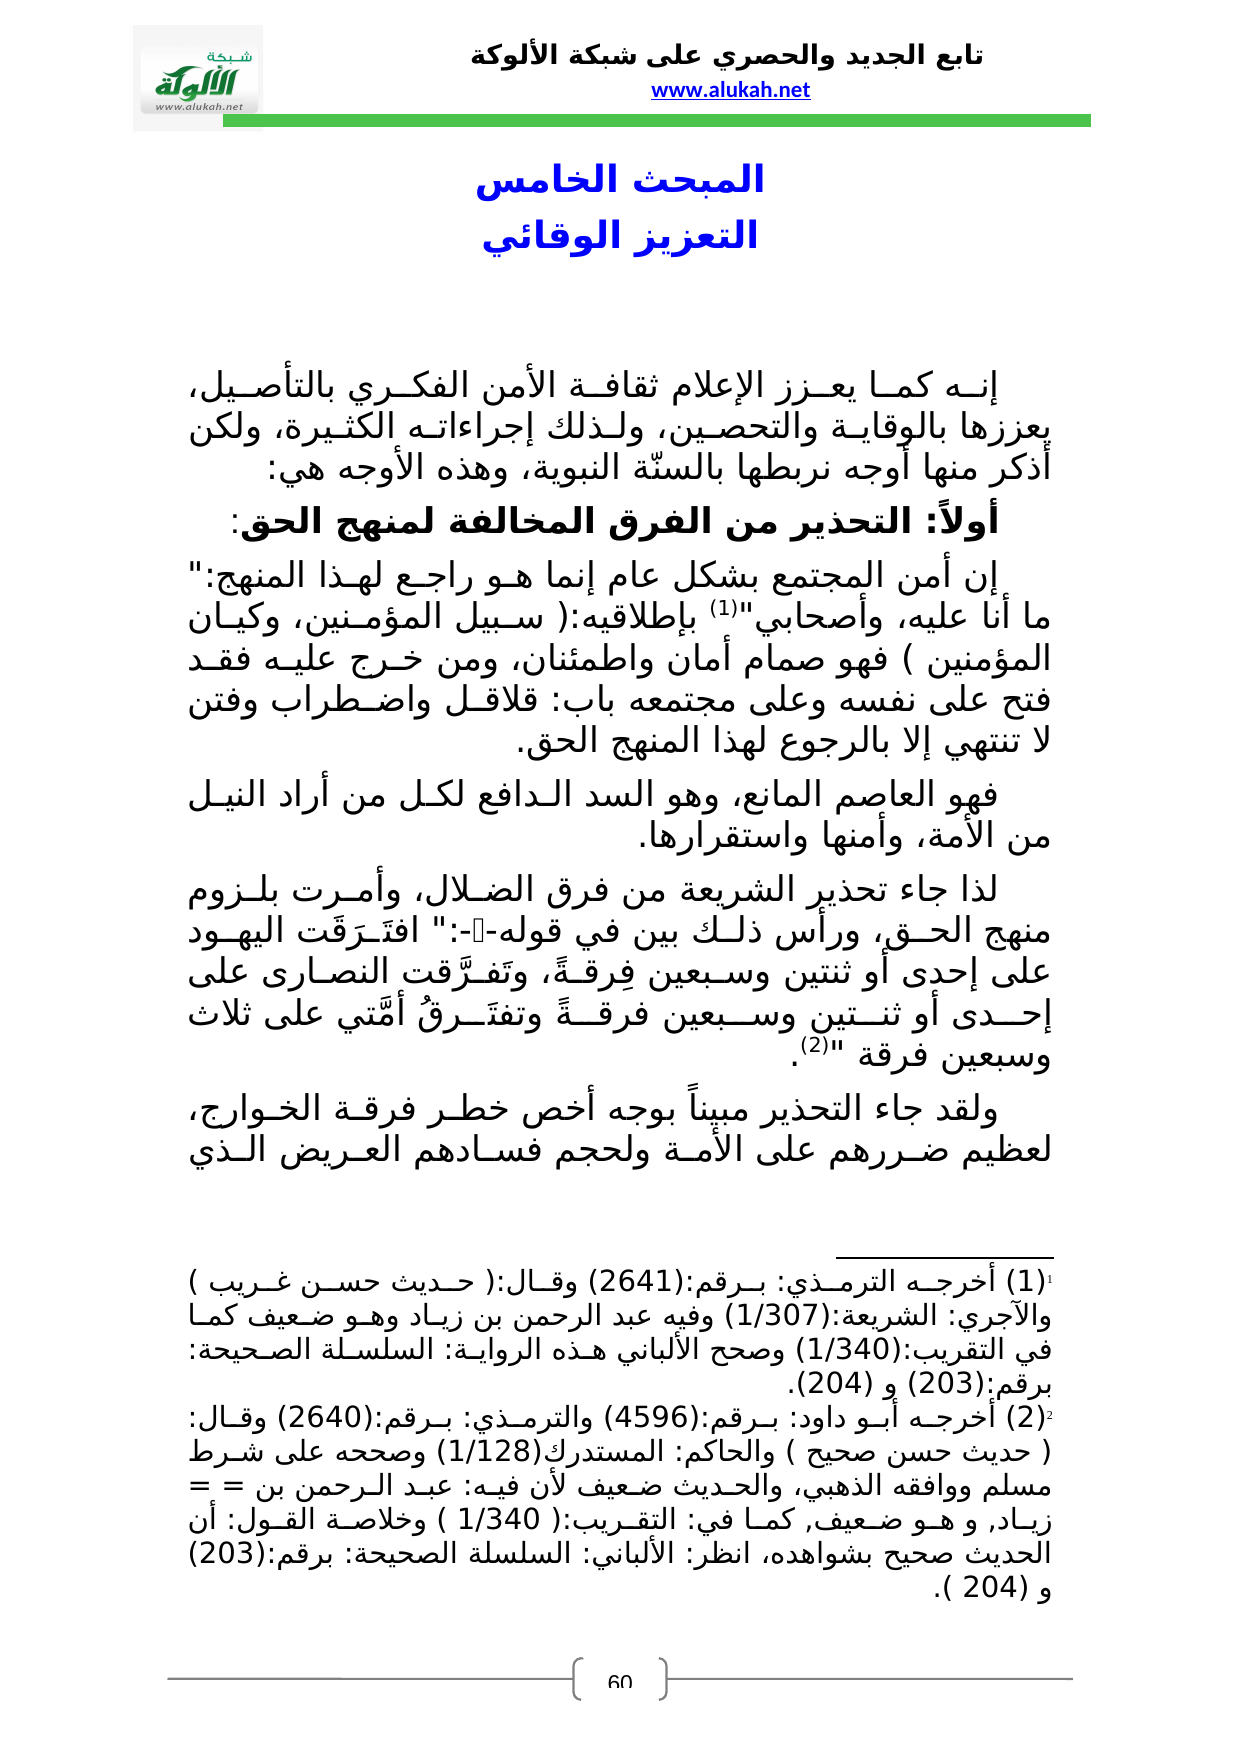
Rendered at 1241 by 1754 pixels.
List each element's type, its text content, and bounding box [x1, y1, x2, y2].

text إنه كما يعزز الإعلام ثقافة الأمن الفكري بالتأصيل، يعززها بالوقاية والتحصين، ولذلك إجراءاته الكثيرة، ولكن أذكر منها أوجه نربطها بالسنّة النبوية، وهذه الأوجه هي: [187, 364, 1053, 488]
subtitle التعزيز الوقائي [187, 214, 1053, 258]
text إن أمن المجتمع بشكل عام إنما هو راجع لهذا المنهج:" ما أنا عليه، وأصحابي"() بإطلاقيه:( سبيل المؤمنين، وكيان المؤمنين ) فهو صمام أمان واطمئنان، ومن خرج عليه فقد فتح على نفسه وعلى مجتمعه باب: قلاقل واضطراب وفتن لا تنتهي إلا بالرجوع لهذا المنهج الحق. [187, 554, 1053, 761]
subtitle المبحث الخامس [187, 158, 1053, 201]
text أولاً: التحذير من الفرق المخالفة لمنهج الحق: [187, 500, 1053, 542]
text فهو العاصم المانع، وهو السد الدافع لكل من أراد النيل من الأمة، وأمنها واستقرارها. [187, 773, 1053, 856]
text لذا جاء تحذير الشريعة من فرق الضلال، وأمرت بلزوم منهج الحق، ورأس ذلك بين في قوله--:" افتَرَقَت اليهود على إحدى أو ثنتين وسبعين فِرقةً، وتَفرَّقت النصارى على إحدى أو ثنتين وسبعين فرقةً وتفتَرقُ أمَّتي على ثلاث وسبعين فرقة "(). [187, 868, 1053, 1074]
text ولقد جاء التحذير مبيناً بوجه أخص خطر فرقة الخوارج، لعظيم ضررهم على الأمة ولحجم فسادهم العريض الذي يطال ضرورات الأمة ومقدارتها فما دخل هؤلاء بقعة إلا أفسدوها ديناً ودنيا، وأمناً وطمأنينة. [187, 1087, 1053, 1169]
